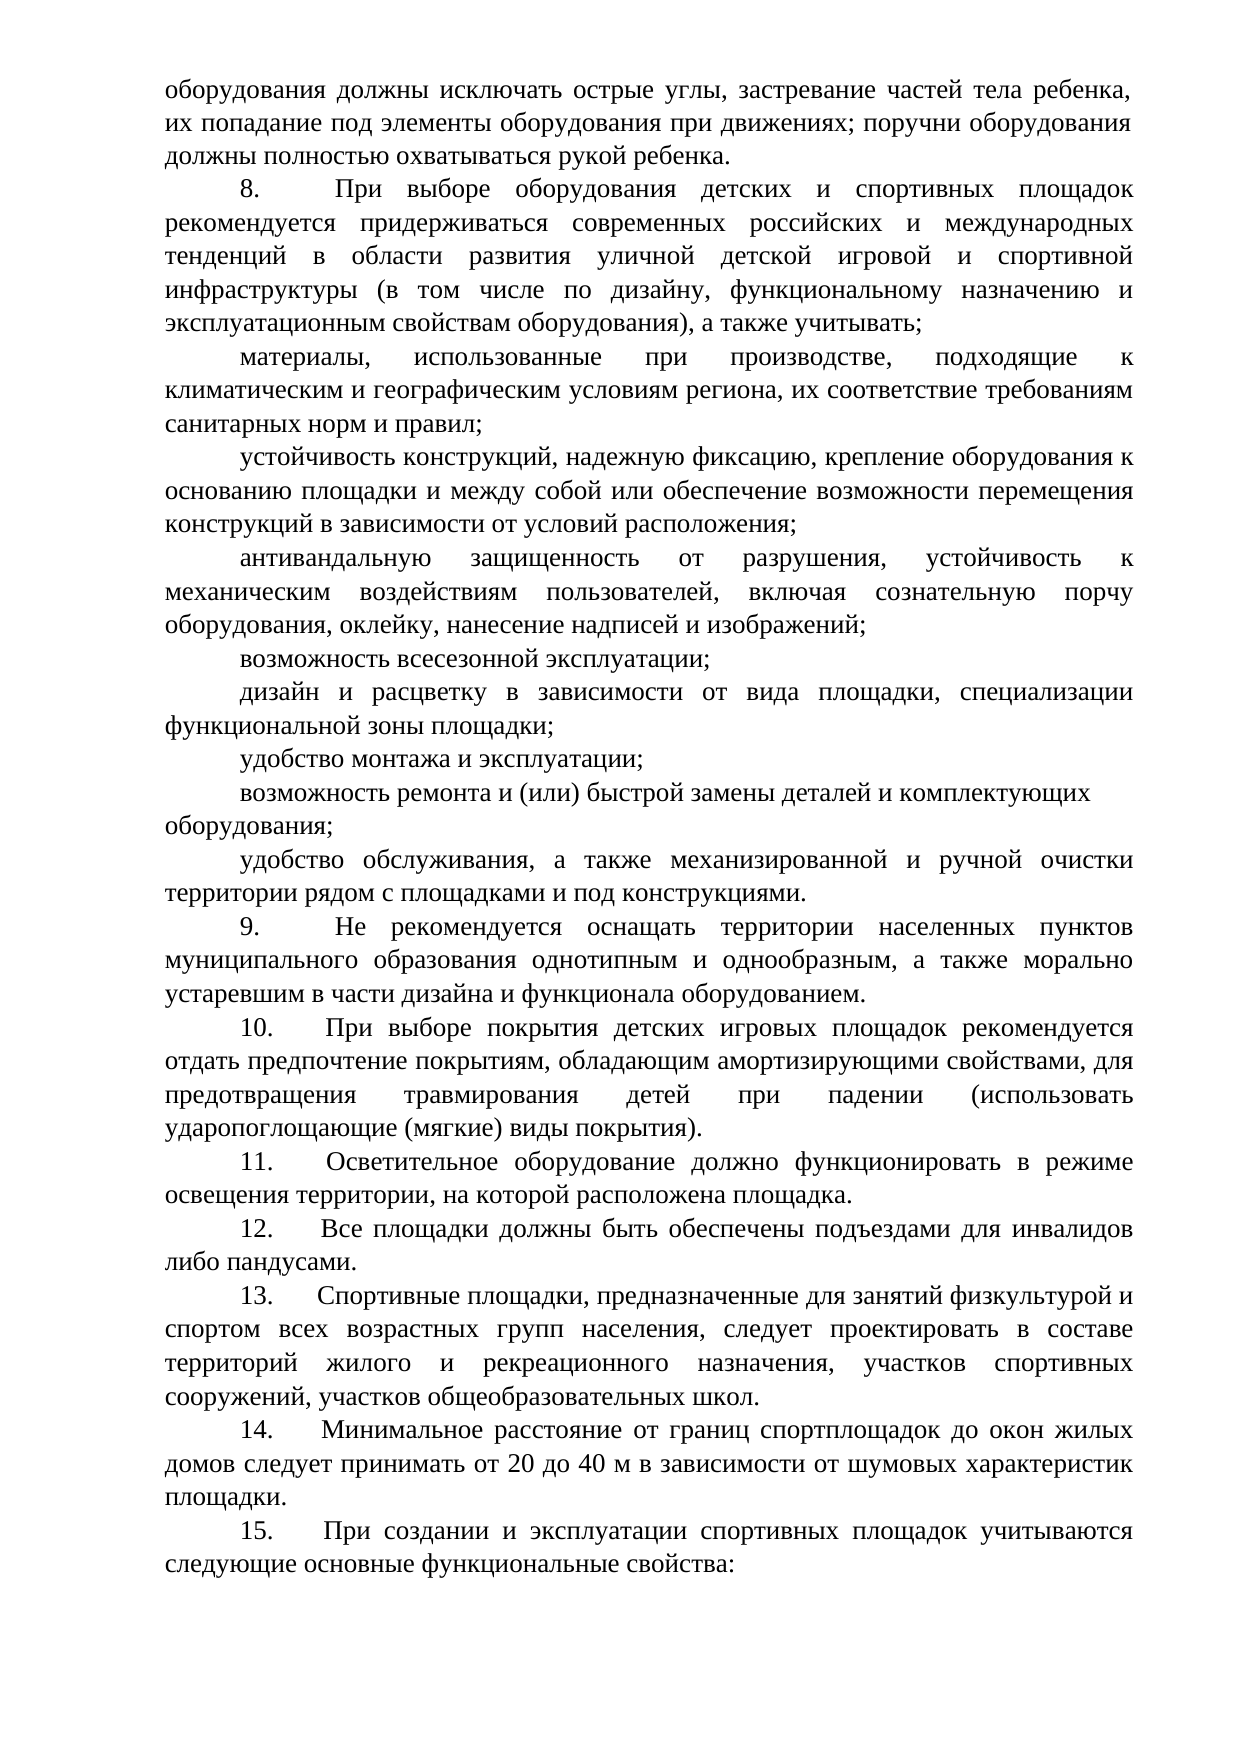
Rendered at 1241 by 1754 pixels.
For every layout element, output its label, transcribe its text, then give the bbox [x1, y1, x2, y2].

text удобство обслуживания, а также механизированной и ручной очистки территории рядом с площадками и под конструкциями. [164, 842, 1134, 909]
text удобство монтажа и эксплуатации; [164, 741, 1137, 774]
text устойчивость конструкций, надежную фиксацию, крепление оборудования к основанию площадки и между собой или обеспечение возможности перемещения конструкций в зависимости от условий расположения; [164, 439, 1134, 540]
text антивандальную защищенность от разрушения, устойчивость к механическим воздействиям пользователей, включая сознательную порчу оборудования, оклейку, нанесение надписей и изображений; [164, 540, 1134, 640]
list При выборе покрытия детских игровых площадок рекомендуется отдать предпочтение покрытиям, обладающим амортизирующими свойствами, для предотвращения травмирования детей при падении (использовать ударопоглощающие (мягкие) виды покрытия). [164, 1009, 1134, 1143]
text материалы, использованные при производстве, подходящие к климатическим и географическим условиям региона, их соответствие требованиям санитарных норм и правил; [164, 338, 1134, 439]
list При выборе оборудования детских и спортивных площадок рекомендуется придерживаться современных российских и международных тенденций в области развития уличной детской игровой и спортивной инфраструктуры (в том числе по дизайну, функциональному назначению и эксплуатационным свойствам оборудования), а также учитывать; [164, 171, 1134, 338]
text возможность ремонта и (или) быстрой замены деталей и комплектующих [164, 774, 1137, 808]
list Минимальное расстояние от границ спортплощадок до окон жилых домов следует принимать от 20 до 40 м в зависимости от шумовых характеристик площадки. [164, 1412, 1134, 1512]
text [164, 72, 1132, 171]
list Осветительное оборудование должно функционировать в режиме освещения территории, на которой расположена площадка. [164, 1143, 1134, 1211]
list Не рекомендуется оснащать территории населенных пунктов муниципального образования однотипным и однообразным, а также морально устаревшим в части дизайна и функционала оборудованием. [164, 909, 1134, 1009]
list Все площадки должны быть обеспечены подъездами для инвалидов либо пандусами. [164, 1211, 1134, 1278]
list При создании и эксплуатации спортивных площадок учитываются следующие основные функциональные свойства: [164, 1512, 1134, 1579]
text оборудования; [164, 808, 1137, 842]
text дизайн и расцветку в зависимости от вида площадки, специализации функциональной зоны площадки; [164, 674, 1134, 741]
list Спортивные площадки, предназначенные для занятий физкультурой и спортом всех возрастных групп населения, следует проектировать в составе территорий жилого и рекреационного назначения, участков спортивных сооружений, участков общеобразовательных школ. [164, 1278, 1134, 1412]
text возможность всесезонной эксплуатации; [164, 640, 1137, 674]
